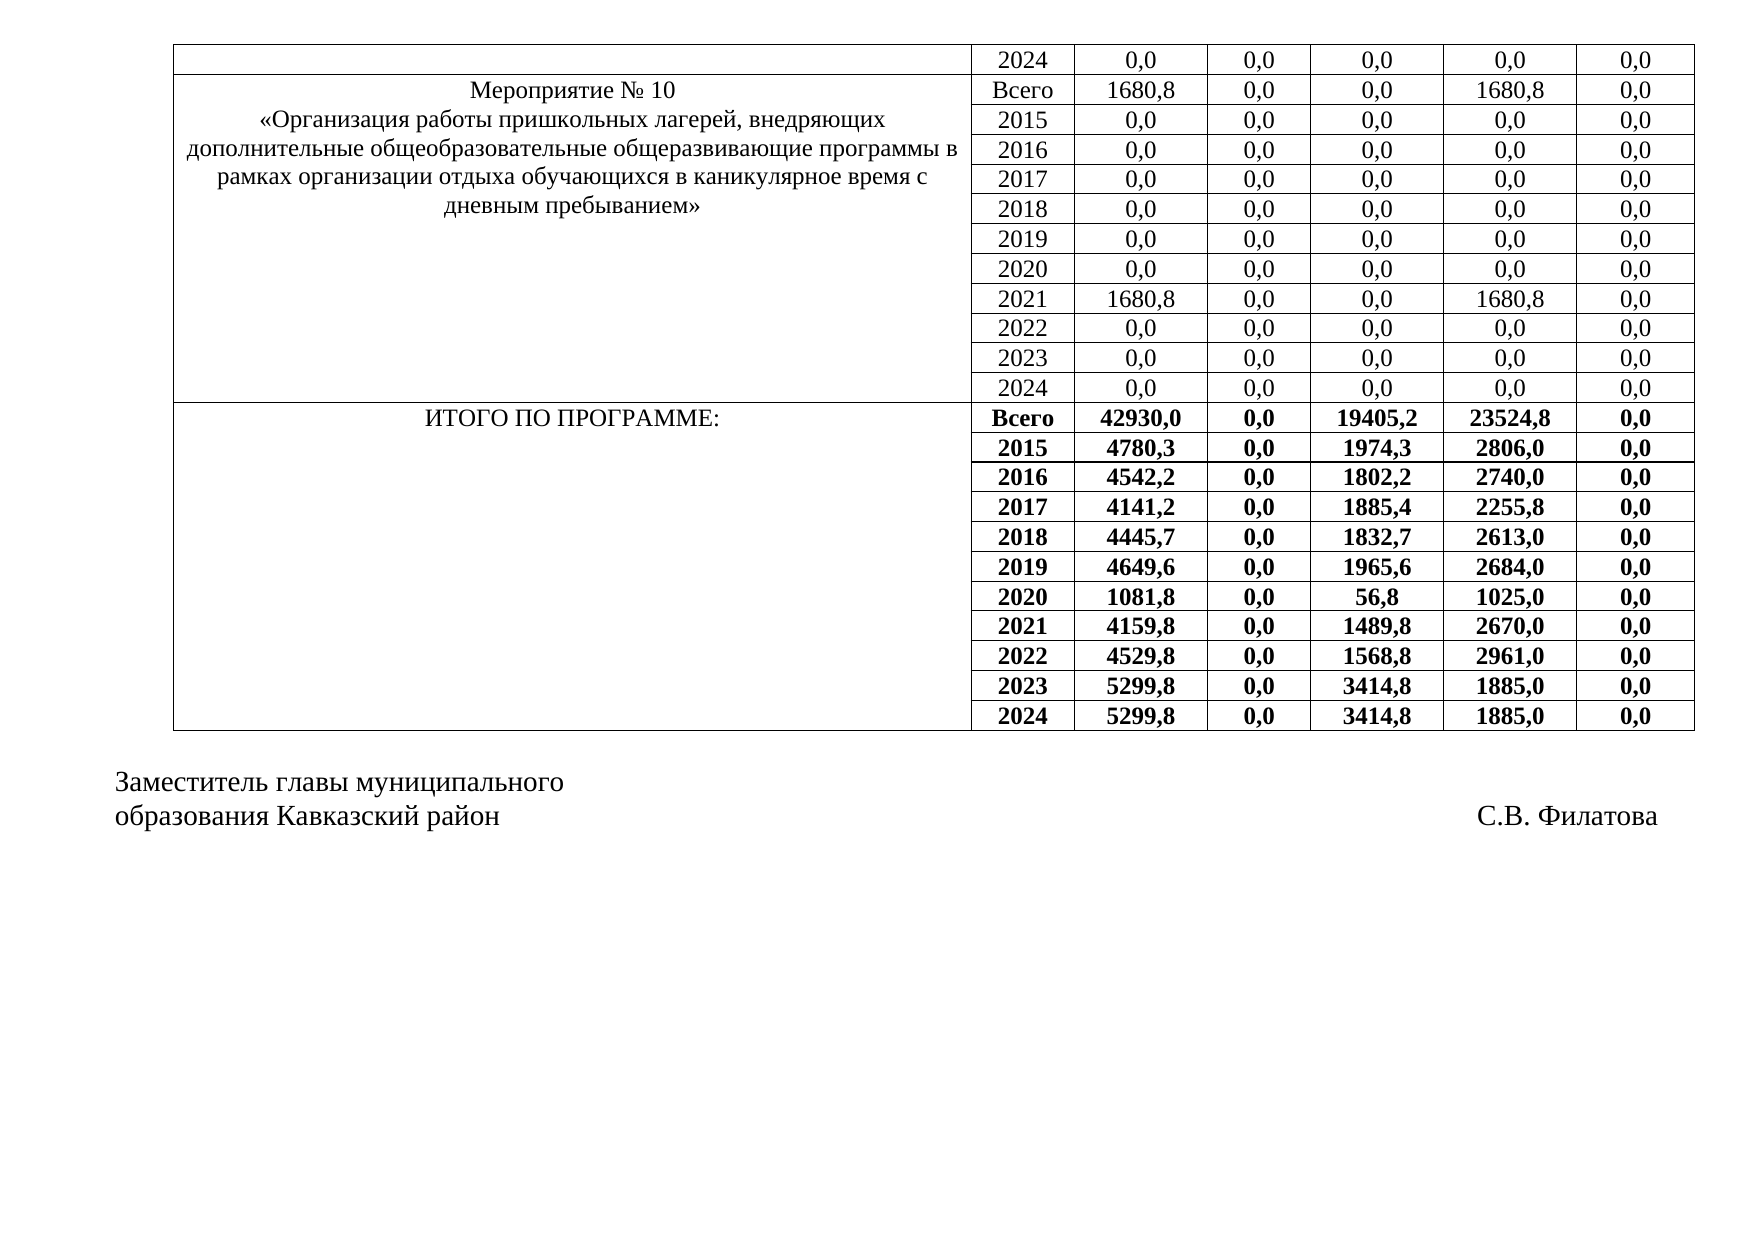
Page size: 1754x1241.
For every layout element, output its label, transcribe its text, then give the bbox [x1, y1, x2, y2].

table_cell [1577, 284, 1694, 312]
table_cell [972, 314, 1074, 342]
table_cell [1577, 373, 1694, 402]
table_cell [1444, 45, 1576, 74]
text образования Кавказский район С.В. Филатова [114, 798, 1671, 831]
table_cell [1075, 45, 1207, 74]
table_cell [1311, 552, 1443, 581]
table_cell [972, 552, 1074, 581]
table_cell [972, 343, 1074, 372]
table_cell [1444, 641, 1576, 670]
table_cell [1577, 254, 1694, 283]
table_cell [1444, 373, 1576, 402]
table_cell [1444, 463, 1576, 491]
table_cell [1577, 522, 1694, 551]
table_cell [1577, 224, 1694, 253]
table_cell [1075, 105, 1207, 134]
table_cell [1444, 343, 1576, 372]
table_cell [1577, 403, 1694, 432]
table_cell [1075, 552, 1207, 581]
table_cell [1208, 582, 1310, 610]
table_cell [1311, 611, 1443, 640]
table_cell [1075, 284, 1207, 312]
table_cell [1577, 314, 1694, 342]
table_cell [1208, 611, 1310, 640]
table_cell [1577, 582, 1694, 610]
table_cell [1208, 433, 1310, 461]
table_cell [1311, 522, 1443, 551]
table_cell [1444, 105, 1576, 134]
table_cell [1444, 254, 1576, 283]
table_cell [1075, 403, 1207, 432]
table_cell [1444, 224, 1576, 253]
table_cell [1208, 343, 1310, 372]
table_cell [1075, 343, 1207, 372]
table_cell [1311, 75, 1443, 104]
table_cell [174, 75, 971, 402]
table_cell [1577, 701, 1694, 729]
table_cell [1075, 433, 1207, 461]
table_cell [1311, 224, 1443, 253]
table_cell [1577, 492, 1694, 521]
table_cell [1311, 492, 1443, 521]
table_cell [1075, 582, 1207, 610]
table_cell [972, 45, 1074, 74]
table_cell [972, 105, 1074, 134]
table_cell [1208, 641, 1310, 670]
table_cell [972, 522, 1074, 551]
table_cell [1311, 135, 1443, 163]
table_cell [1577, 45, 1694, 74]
text Заместитель главы муниципального [114, 764, 1671, 798]
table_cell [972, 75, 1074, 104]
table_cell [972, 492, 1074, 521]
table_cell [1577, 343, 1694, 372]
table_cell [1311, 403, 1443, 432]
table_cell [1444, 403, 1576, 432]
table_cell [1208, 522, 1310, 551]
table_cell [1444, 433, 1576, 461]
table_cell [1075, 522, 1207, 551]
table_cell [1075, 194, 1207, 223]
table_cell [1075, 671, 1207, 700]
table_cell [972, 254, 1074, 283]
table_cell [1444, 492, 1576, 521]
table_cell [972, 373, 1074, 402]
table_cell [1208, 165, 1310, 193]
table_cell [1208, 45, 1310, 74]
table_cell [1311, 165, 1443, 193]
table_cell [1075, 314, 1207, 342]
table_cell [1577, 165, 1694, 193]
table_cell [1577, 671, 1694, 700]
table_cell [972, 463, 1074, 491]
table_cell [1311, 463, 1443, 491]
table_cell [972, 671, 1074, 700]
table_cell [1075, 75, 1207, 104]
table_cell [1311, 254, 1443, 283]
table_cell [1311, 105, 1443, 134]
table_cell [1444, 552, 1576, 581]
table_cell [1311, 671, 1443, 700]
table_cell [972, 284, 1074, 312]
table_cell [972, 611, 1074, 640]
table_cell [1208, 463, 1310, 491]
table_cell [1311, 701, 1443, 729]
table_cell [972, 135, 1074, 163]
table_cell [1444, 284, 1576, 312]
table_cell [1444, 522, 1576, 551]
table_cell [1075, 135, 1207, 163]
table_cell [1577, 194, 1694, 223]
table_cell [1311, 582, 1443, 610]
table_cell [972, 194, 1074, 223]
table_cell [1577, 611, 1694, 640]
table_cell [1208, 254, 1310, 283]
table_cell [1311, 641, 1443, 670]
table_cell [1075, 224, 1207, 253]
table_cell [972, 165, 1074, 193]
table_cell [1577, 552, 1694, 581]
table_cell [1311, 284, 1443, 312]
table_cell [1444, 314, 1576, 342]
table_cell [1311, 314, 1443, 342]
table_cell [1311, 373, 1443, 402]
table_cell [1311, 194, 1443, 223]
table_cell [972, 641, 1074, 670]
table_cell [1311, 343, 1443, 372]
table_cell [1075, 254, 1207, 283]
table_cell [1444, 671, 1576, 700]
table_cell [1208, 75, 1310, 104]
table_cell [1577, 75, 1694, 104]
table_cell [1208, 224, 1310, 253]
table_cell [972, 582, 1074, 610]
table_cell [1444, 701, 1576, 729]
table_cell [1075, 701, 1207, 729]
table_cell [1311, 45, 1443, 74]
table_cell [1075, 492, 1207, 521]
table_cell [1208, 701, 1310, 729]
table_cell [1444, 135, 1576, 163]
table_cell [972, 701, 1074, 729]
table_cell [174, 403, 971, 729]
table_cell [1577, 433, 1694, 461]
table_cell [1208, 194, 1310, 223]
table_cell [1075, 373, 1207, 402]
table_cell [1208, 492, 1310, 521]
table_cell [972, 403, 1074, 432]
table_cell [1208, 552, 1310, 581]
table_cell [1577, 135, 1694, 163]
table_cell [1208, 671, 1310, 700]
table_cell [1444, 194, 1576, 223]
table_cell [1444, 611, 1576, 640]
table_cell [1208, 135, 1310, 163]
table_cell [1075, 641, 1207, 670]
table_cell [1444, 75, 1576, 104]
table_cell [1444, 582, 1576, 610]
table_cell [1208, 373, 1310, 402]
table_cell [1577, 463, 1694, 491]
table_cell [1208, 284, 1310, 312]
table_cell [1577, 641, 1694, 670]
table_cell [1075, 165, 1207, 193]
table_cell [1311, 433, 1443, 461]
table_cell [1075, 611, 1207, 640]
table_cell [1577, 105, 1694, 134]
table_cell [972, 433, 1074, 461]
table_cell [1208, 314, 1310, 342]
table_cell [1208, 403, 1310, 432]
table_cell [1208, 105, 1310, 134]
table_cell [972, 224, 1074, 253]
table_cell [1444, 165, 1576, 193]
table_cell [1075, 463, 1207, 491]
